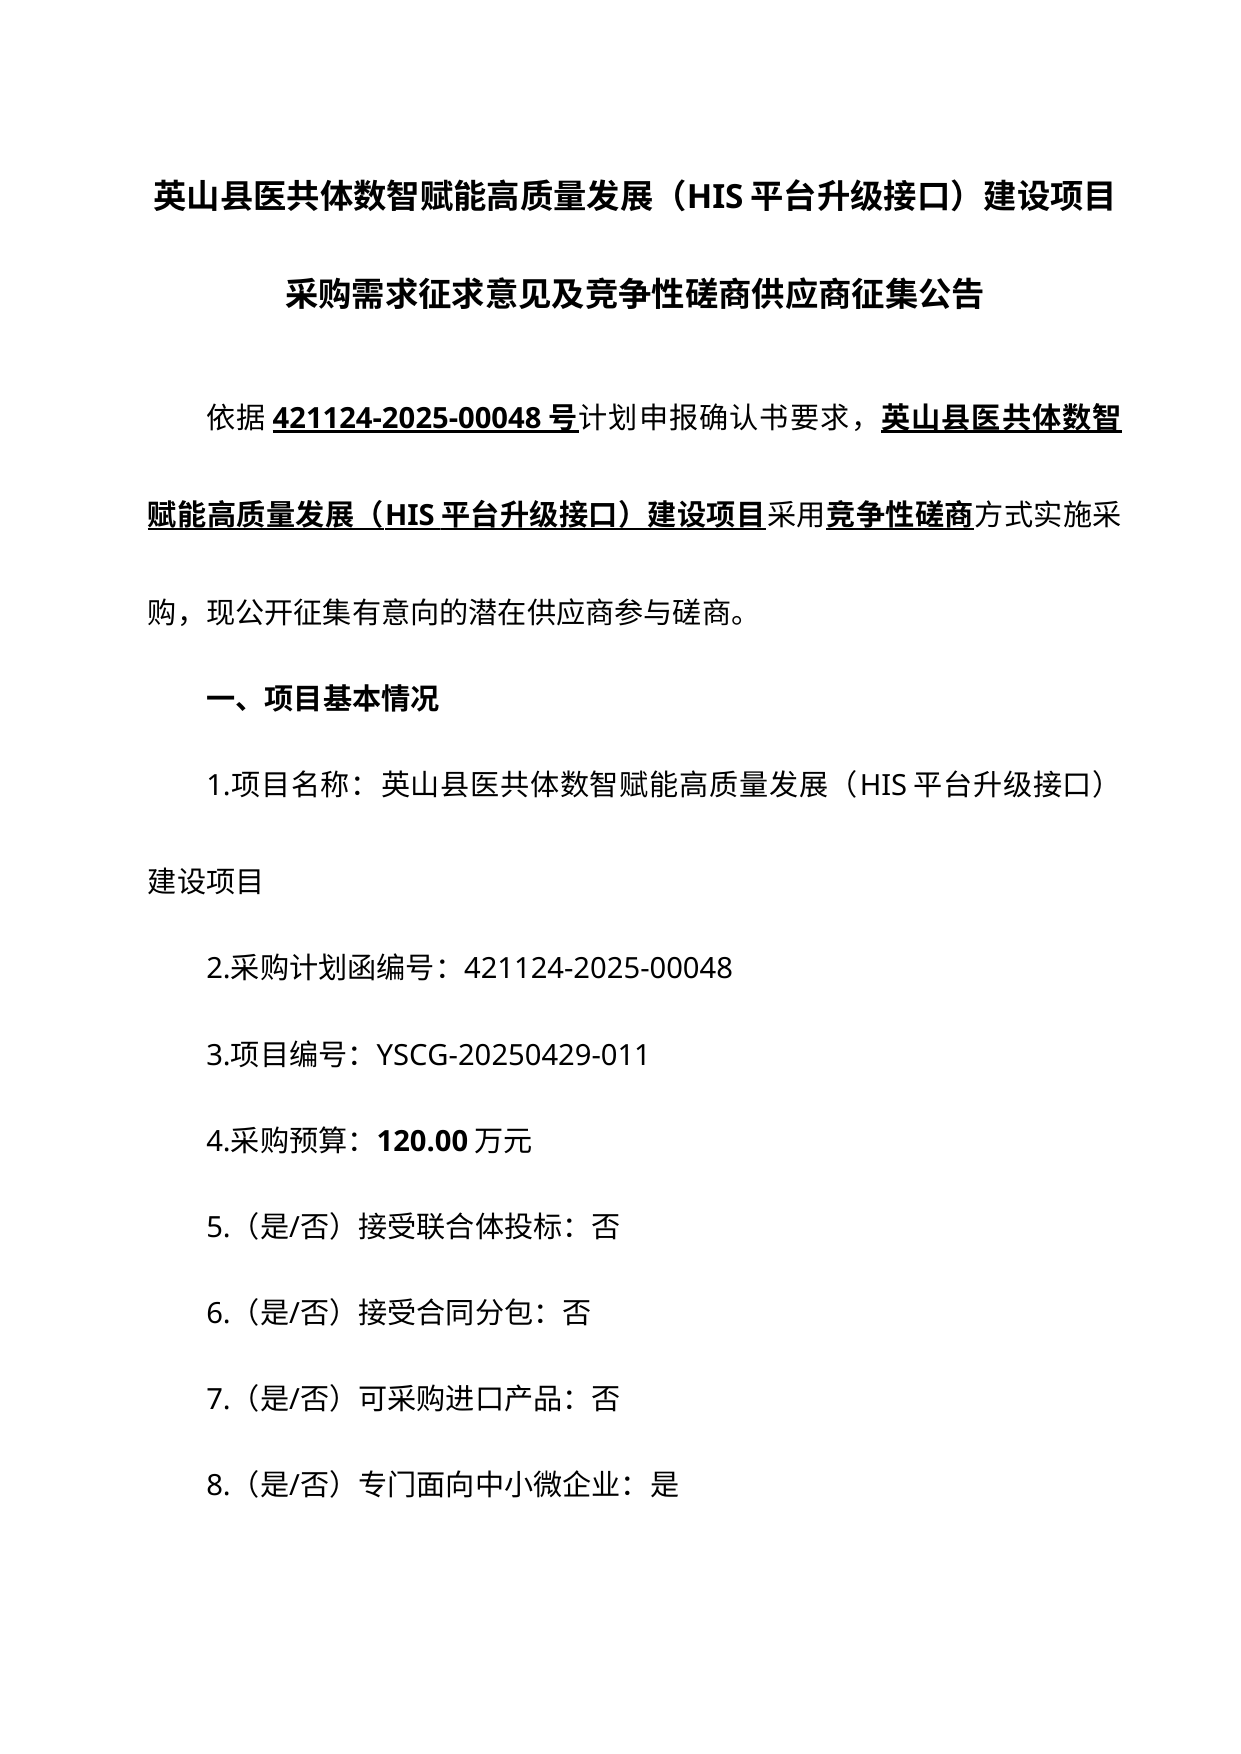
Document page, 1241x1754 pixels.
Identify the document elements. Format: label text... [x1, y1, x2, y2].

text 4.采购预算：120.00万元 [148, 1106, 1122, 1171]
text 7.（是/否）可采购进口产品：否 [148, 1364, 1122, 1429]
text 6.（是/否）接受合同分包：否 [148, 1278, 1122, 1343]
text 5.（是/否）接受联合体投标：否 [148, 1192, 1122, 1257]
text 2.采购计划函编号：421124-2025-00048 [148, 934, 1122, 999]
list 一、项目基本情况 [148, 664, 1122, 729]
text 英山县医共体数智赋能高质量发展（HIS平台升级接口）建设项目采购需求征求意见及竞争性磋商供应商征集公告 [148, 162, 1122, 324]
text 1.项目名称：英山县医共体数智赋能高质量发展（HIS平台升级接口）建设项目 [148, 750, 1122, 913]
text 8.（是/否）专门面向中小微企业：是 [148, 1451, 1122, 1516]
text 3.项目编号：YSCG-20250429-011 [148, 1020, 1122, 1085]
text 依据421124-2025-00048号计划申报确认书要求，英山县医共体数智赋能高质量发展（HIS平台升级接口）建设项目采用竞争性磋商方式实施采购，现公开征集有意向的潜在供应商参与磋商。 [148, 383, 1122, 643]
